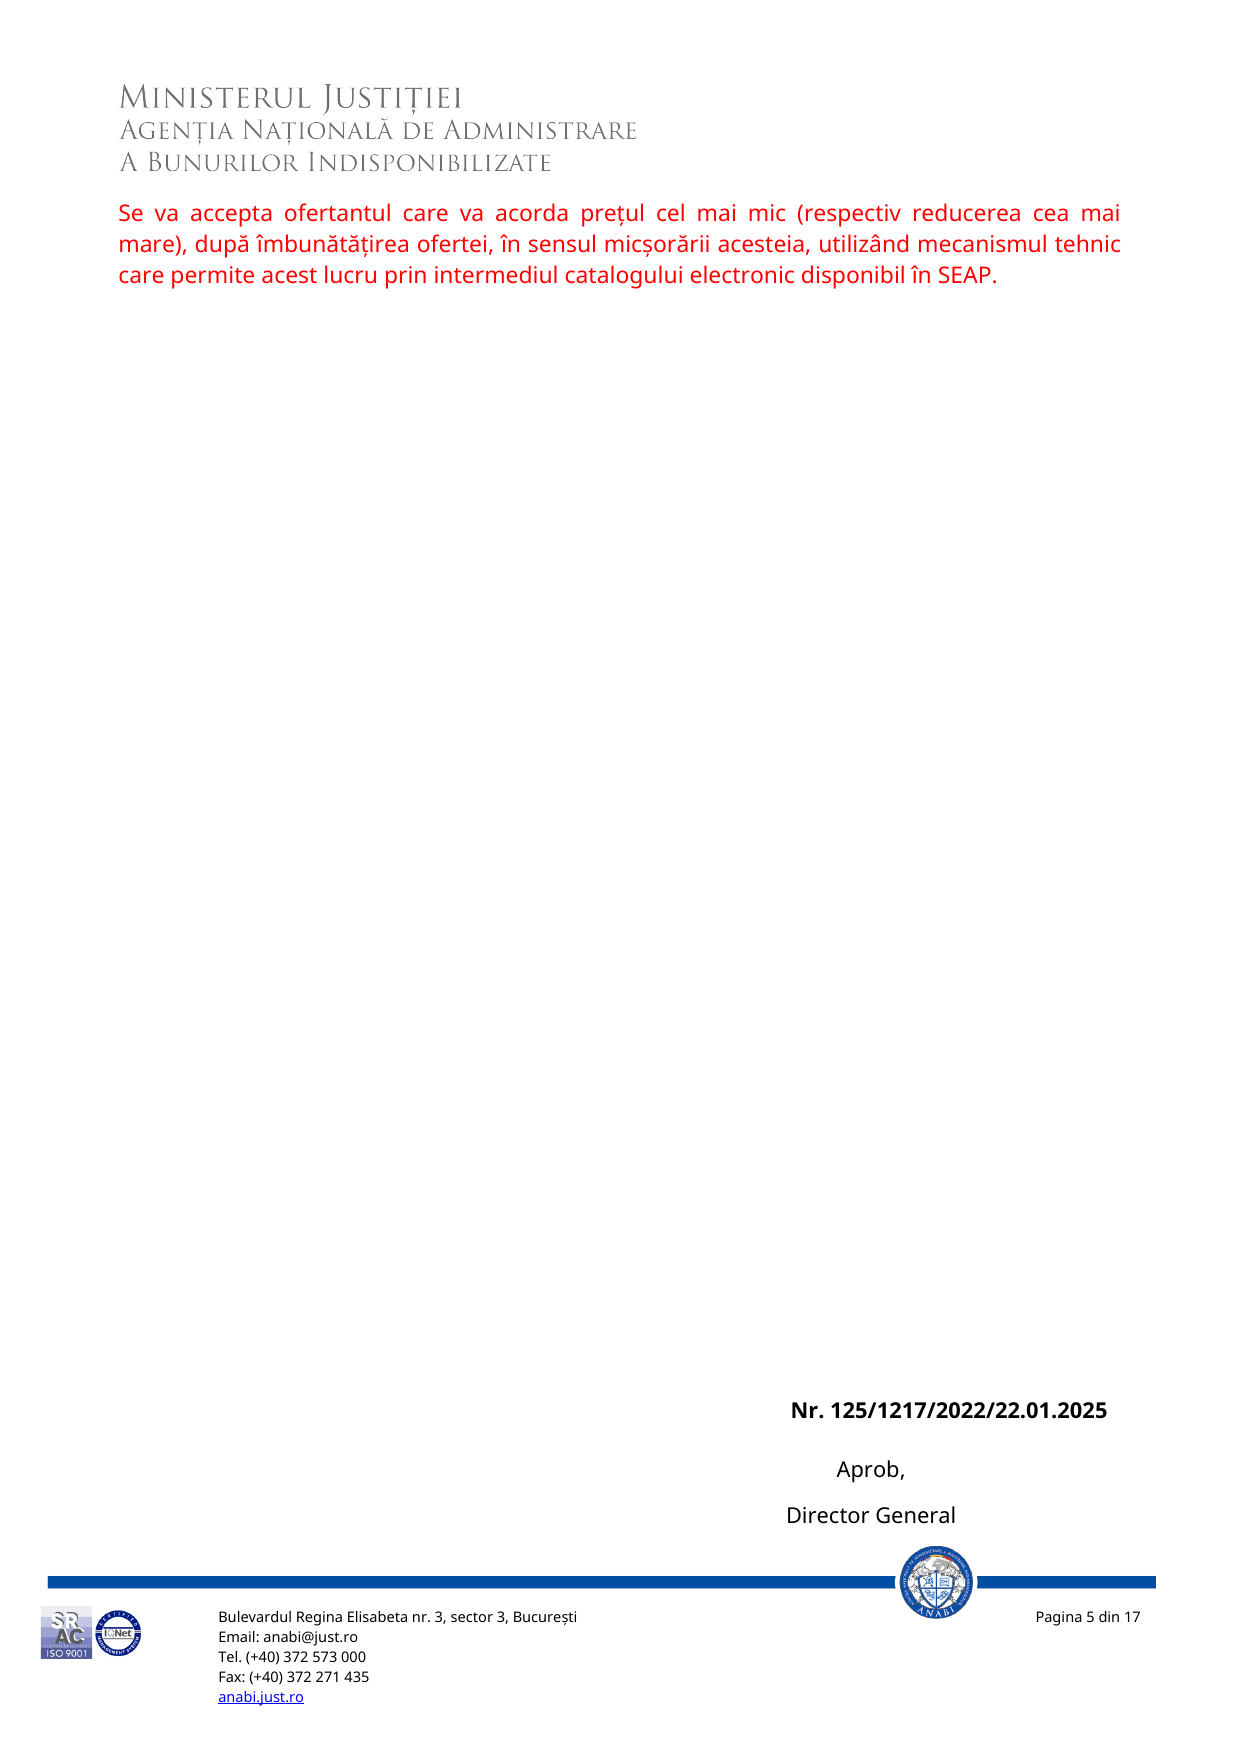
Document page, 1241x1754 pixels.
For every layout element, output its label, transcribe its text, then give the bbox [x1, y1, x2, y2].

picture [118, 84, 637, 172]
text Se va accepta ofertantul care va acorda prețul cel mai mic (respectiv reducerea cea mai mare), după îmbunătățirea ofertei, în sensul micșorării acesteia, utilizând mecanismul tehnic care permite acest lucru prin intermediul catalogului electronic disponibil în SEAP. [118, 197, 1122, 291]
table_header Aprob, Director General Ordonator Terțiar de Credite [664, 1441, 1121, 1547]
picture [40, 1540, 1157, 1659]
text Nr. 125/1217/2022/22.01.2025 [295, 1394, 1107, 1424]
